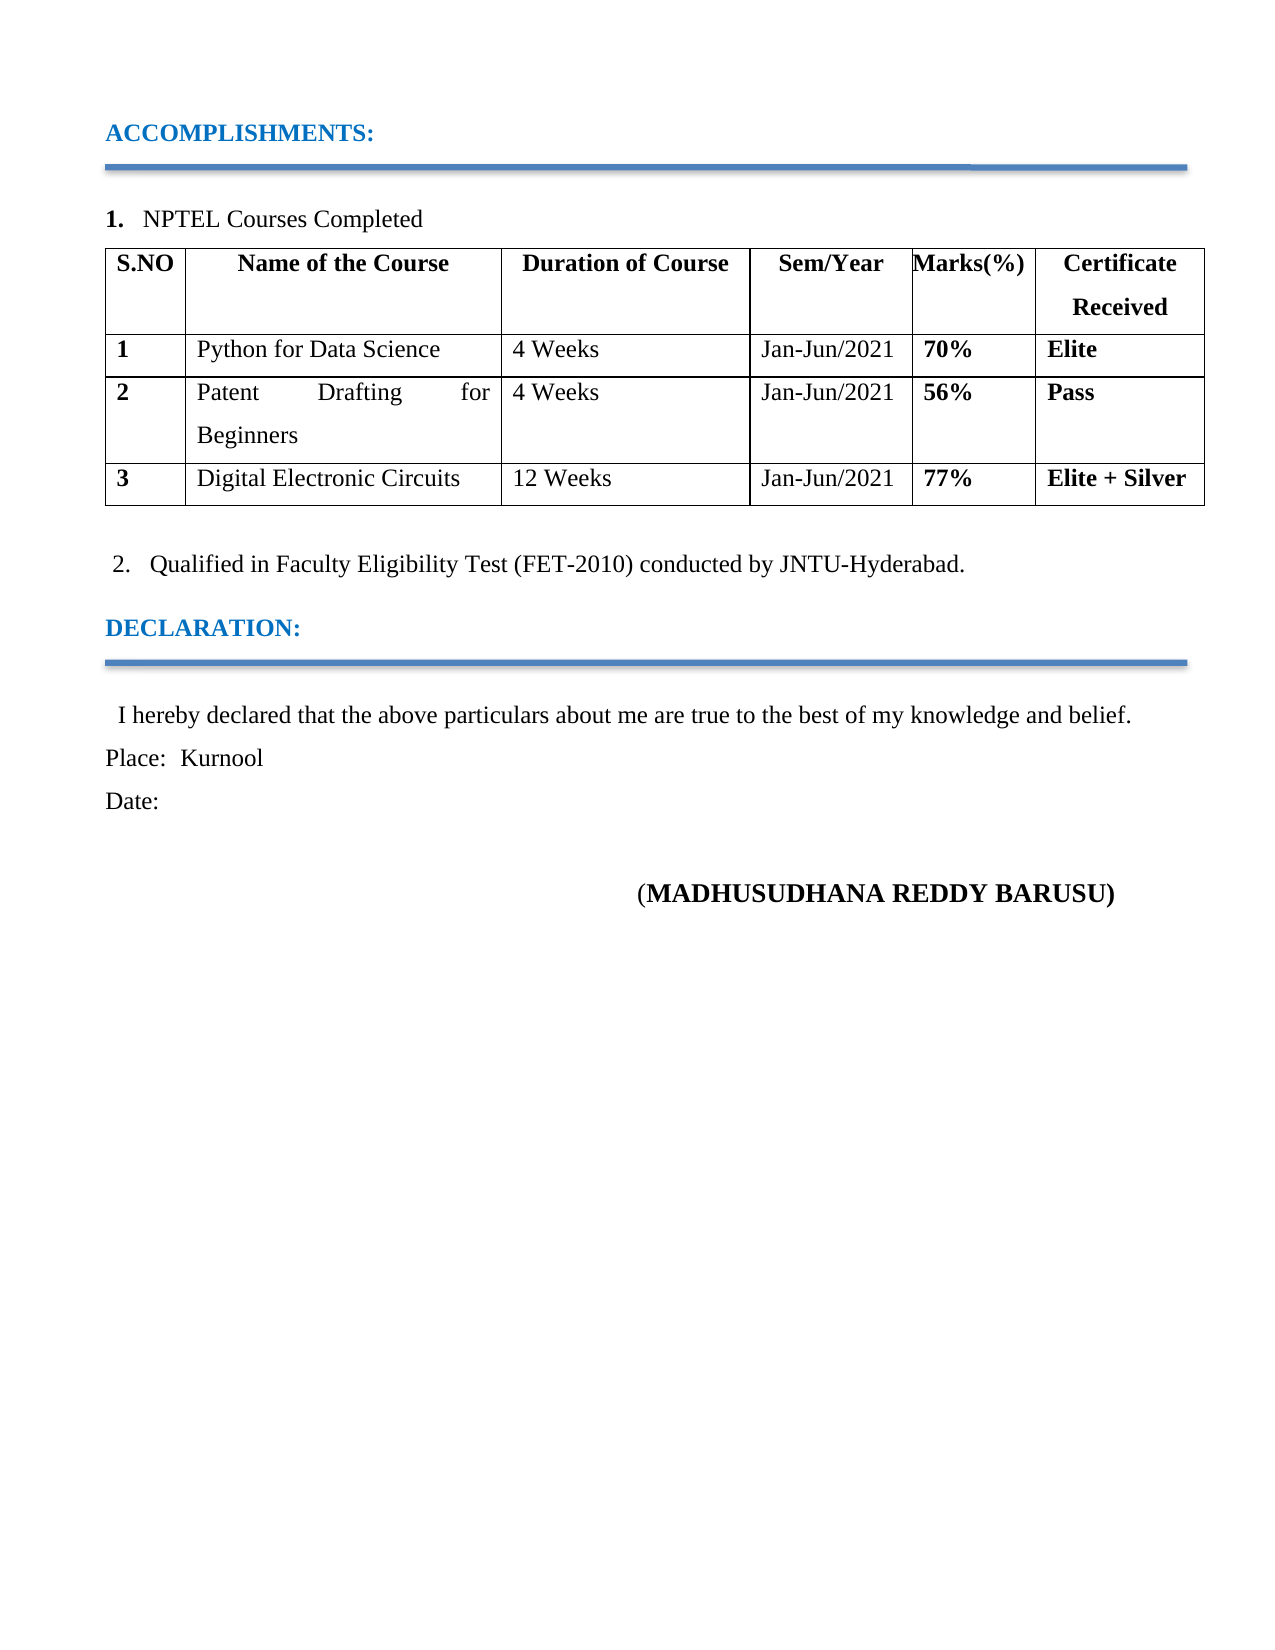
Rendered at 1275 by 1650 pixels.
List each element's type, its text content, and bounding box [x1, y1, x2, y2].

table_cell 77% [913, 464, 1035, 505]
list NPTEL Courses Completed [105, 204, 1181, 233]
text ACCOMPLISHMENTS: [105, 118, 1181, 147]
table_cell Python for Data Science [186, 335, 501, 376]
table_cell Jan-Jun/2021 [751, 335, 912, 376]
table_cell 70% [913, 335, 1035, 376]
table_cell Digital Electronic Circuits [186, 464, 501, 505]
table_cell Jan-Jun/2021 [751, 378, 912, 462]
table_header Marks(%) [913, 249, 1035, 333]
table_cell Elite [1036, 335, 1204, 376]
text Date: [105, 786, 1181, 815]
table_cell 4 Weeks [502, 378, 749, 462]
table_header Certificate Received [1036, 249, 1204, 333]
table_cell 3 [106, 464, 185, 505]
table_cell Elite + Silver [1036, 464, 1204, 505]
table_cell 4 Weeks [502, 335, 749, 376]
table_cell 2 [106, 378, 185, 462]
table_cell 1 [106, 335, 185, 376]
table_header Duration of Course [502, 249, 749, 333]
table_cell 12 Weeks [502, 464, 749, 505]
text I hereby declared that the above particulars about me are true to the best of my knowledge and belief. [105, 700, 1181, 728]
text DECLARATION: [105, 613, 1181, 642]
text Place: Kurnool [105, 743, 1181, 772]
text (MADHUSUDHANA REDDY BARUSU) [630, 877, 1181, 908]
table_cell Patent Drafting for Beginners [186, 378, 501, 462]
table_header Sem/Year [751, 249, 912, 333]
table_cell Pass [1036, 378, 1204, 462]
list Qualified in Faculty Eligibility Test (FET-2010) conducted by JNTU-Hyderabad. [112, 549, 1181, 578]
table_cell 56% [913, 378, 1035, 462]
table_header Name of the Course [186, 249, 501, 333]
table_header S.NO [106, 249, 185, 333]
table_cell Jan-Jun/2021 [751, 464, 912, 505]
